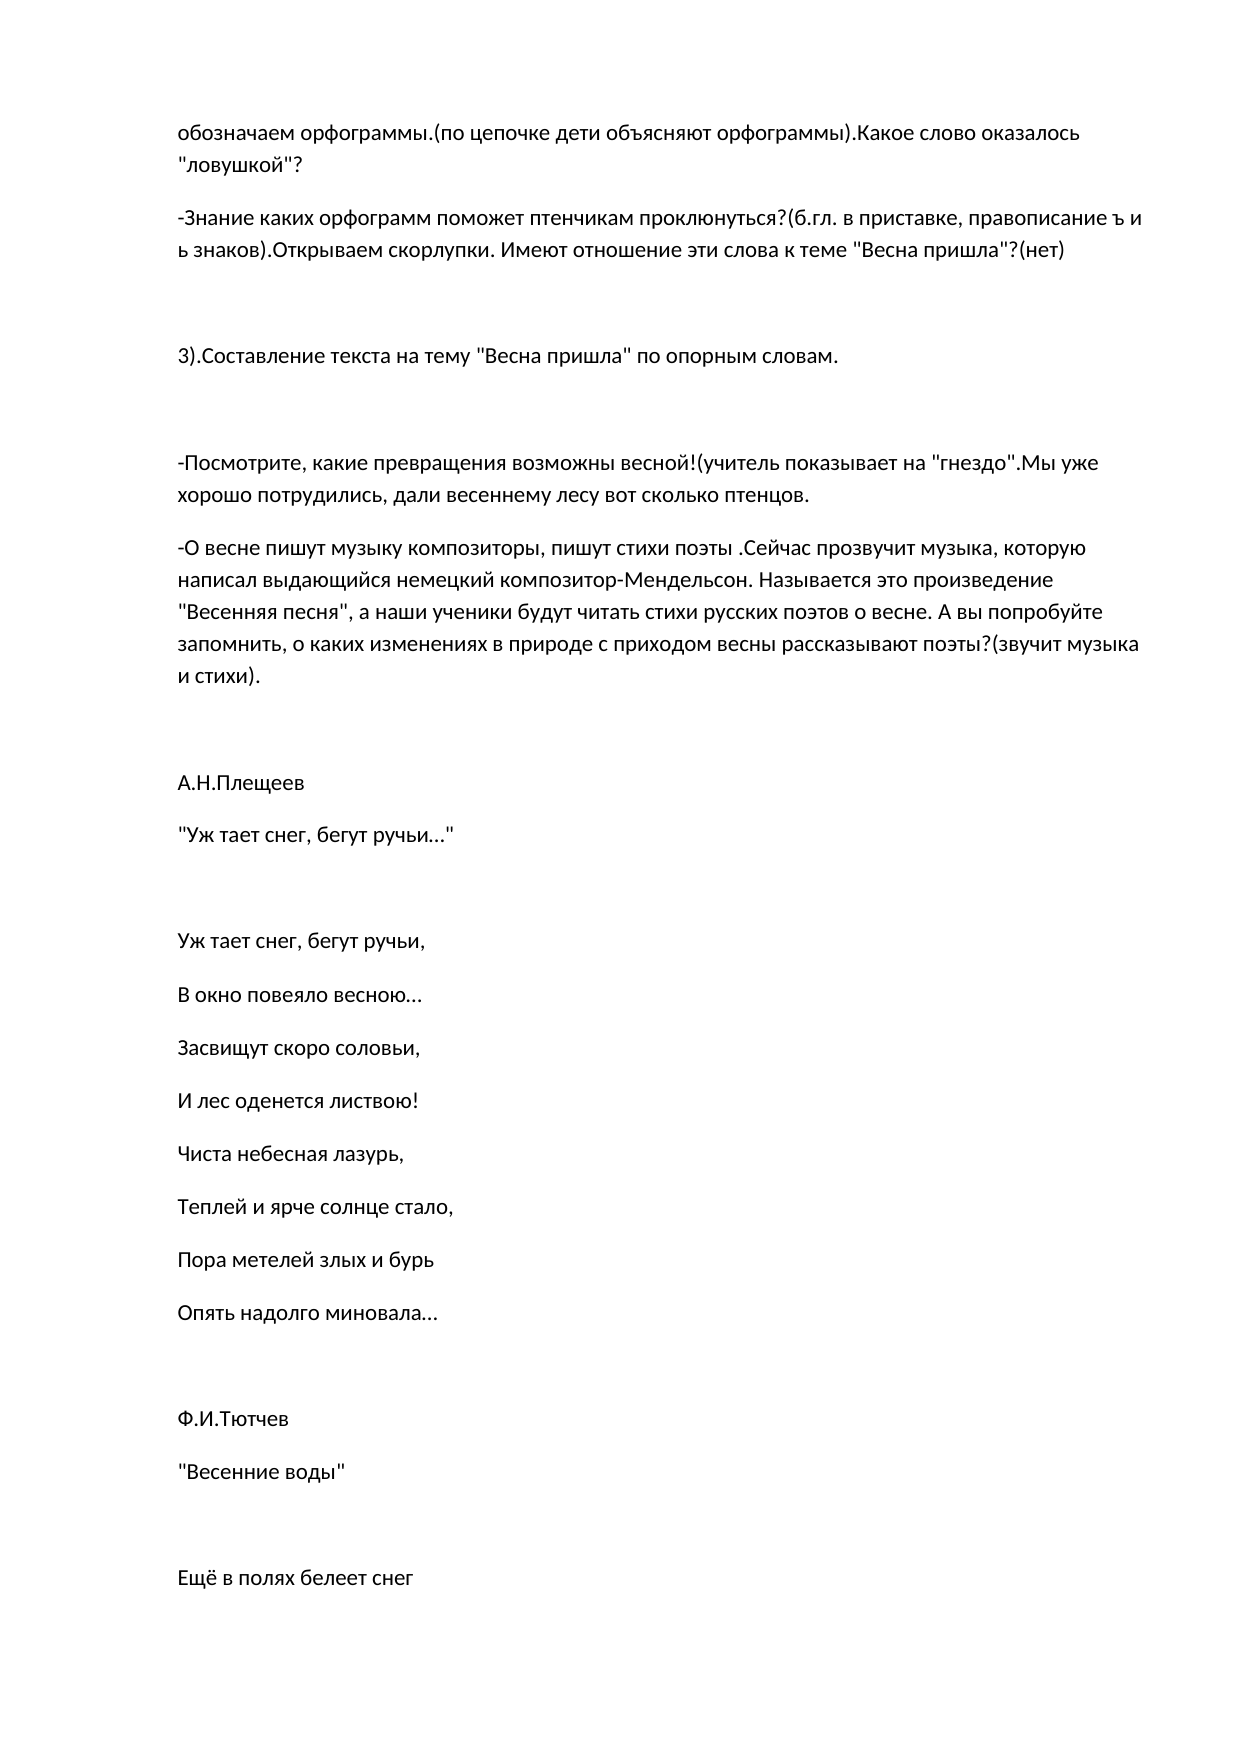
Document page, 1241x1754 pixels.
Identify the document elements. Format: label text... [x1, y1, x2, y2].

text Ещё в полях белеет снег [177, 1563, 1152, 1591]
text Теплей и ярче солнце стало, [177, 1192, 1152, 1220]
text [177, 118, 1152, 178]
text -Знание каких орфограмм поможет птенчикам проклюнуться?(б.гл. в приставке, правописание ъ и ь знаков).Открываем скорлупки. Имеют отношение эти слова к теме "Весна пришла"?(нет) [177, 203, 1152, 263]
text Уж тает снег, бегут ручьи, [177, 927, 1152, 955]
text Чиста небесная лазурь, [177, 1139, 1152, 1167]
text 3).Составление текста на тему "Весна пришла" по опорным словам. [177, 342, 1152, 369]
text Засвищут скоро соловьи, [177, 1033, 1152, 1061]
text В окно повеяло весною… [177, 980, 1152, 1008]
text -Посмотрите, какие превращения возможны весной!(учитель показывает на "гнездо".Мы уже хорошо потрудились, дали весеннему лесу вот сколько птенцов. [177, 448, 1152, 508]
text "Весенние воды" [177, 1457, 1152, 1485]
text И лес оденется листвою! [177, 1086, 1152, 1114]
text Опять надолго миновала… [177, 1298, 1152, 1326]
text "Уж тает снег, бегут ручьи…" [177, 821, 1152, 849]
text А.Н.Плещеев [177, 768, 1152, 796]
text Ф.И.Тютчев [177, 1404, 1152, 1432]
text Пора метелей злых и бурь [177, 1245, 1152, 1273]
text -О весне пишут музыку композиторы, пишут стихи поэты .Сейчас прозвучит музыка, которую написал выдающийся немецкий композитор-Мендельсон. Называется это произведение "Весенняя песня", а наши ученики будут читать стихи русских поэтов о весне. А вы попробуйте запомнить, о каких изменениях в природе с приходом весны рассказывают поэты?(звучит музыка и стихи). [177, 533, 1152, 689]
